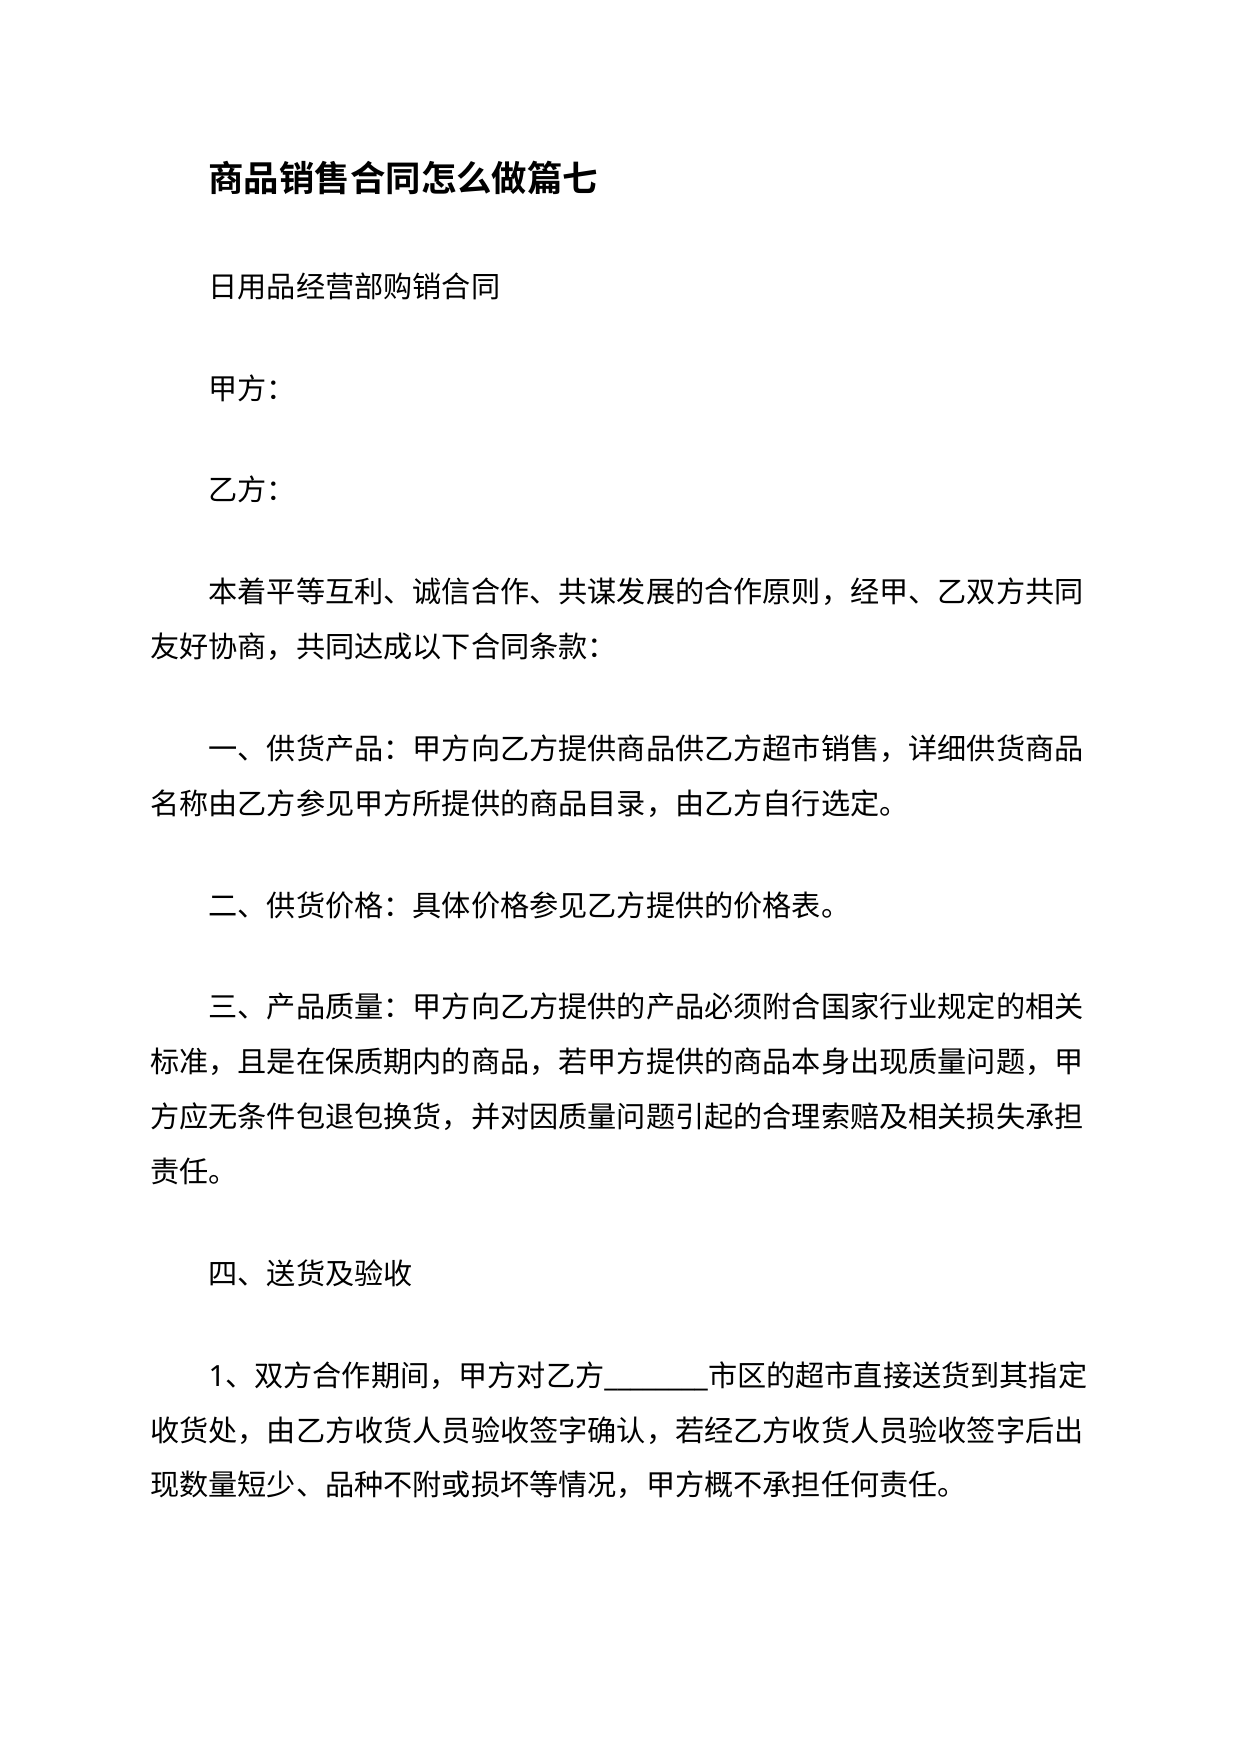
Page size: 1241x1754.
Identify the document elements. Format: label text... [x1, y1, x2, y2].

text 四、送货及验收 [150, 1250, 1090, 1293]
text 乙方： [150, 467, 1090, 509]
text 三、产品质量：甲方向乙方提供的产品必须附合国家行业规定的相关标准，且是在保质期内的商品，若甲方提供的商品本身出现质量问题，甲方应无条件包退包换货，并对因质量问题引起的合理索赔及相关损失承担责任。 [150, 984, 1090, 1191]
text 二、供货价格：具体价格参见乙方提供的价格表。 [150, 882, 1090, 924]
text 甲方： [150, 365, 1090, 407]
text 一、供货产品：甲方向乙方提供商品供乙方超市销售，详细供货商品名称由乙方参见甲方所提供的商品目录，由乙方自行选定。 [150, 725, 1090, 823]
text 商品销售合同怎么做篇七 [150, 150, 1090, 201]
text 日用品经营部购销合同 [150, 263, 1090, 306]
text 1、双方合作期间，甲方对乙方________市区的超市直接送货到其指定收货处，由乙方收货人员验收签字确认，若经乙方收货人员验收签字后出现数量短少、品种不附或损坏等情况，甲方概不承担任何责任。 [150, 1352, 1090, 1504]
text 本着平等互利、诚信合作、共谋发展的合作原则，经甲、乙双方共同友好协商，共同达成以下合同条款： [150, 569, 1090, 666]
